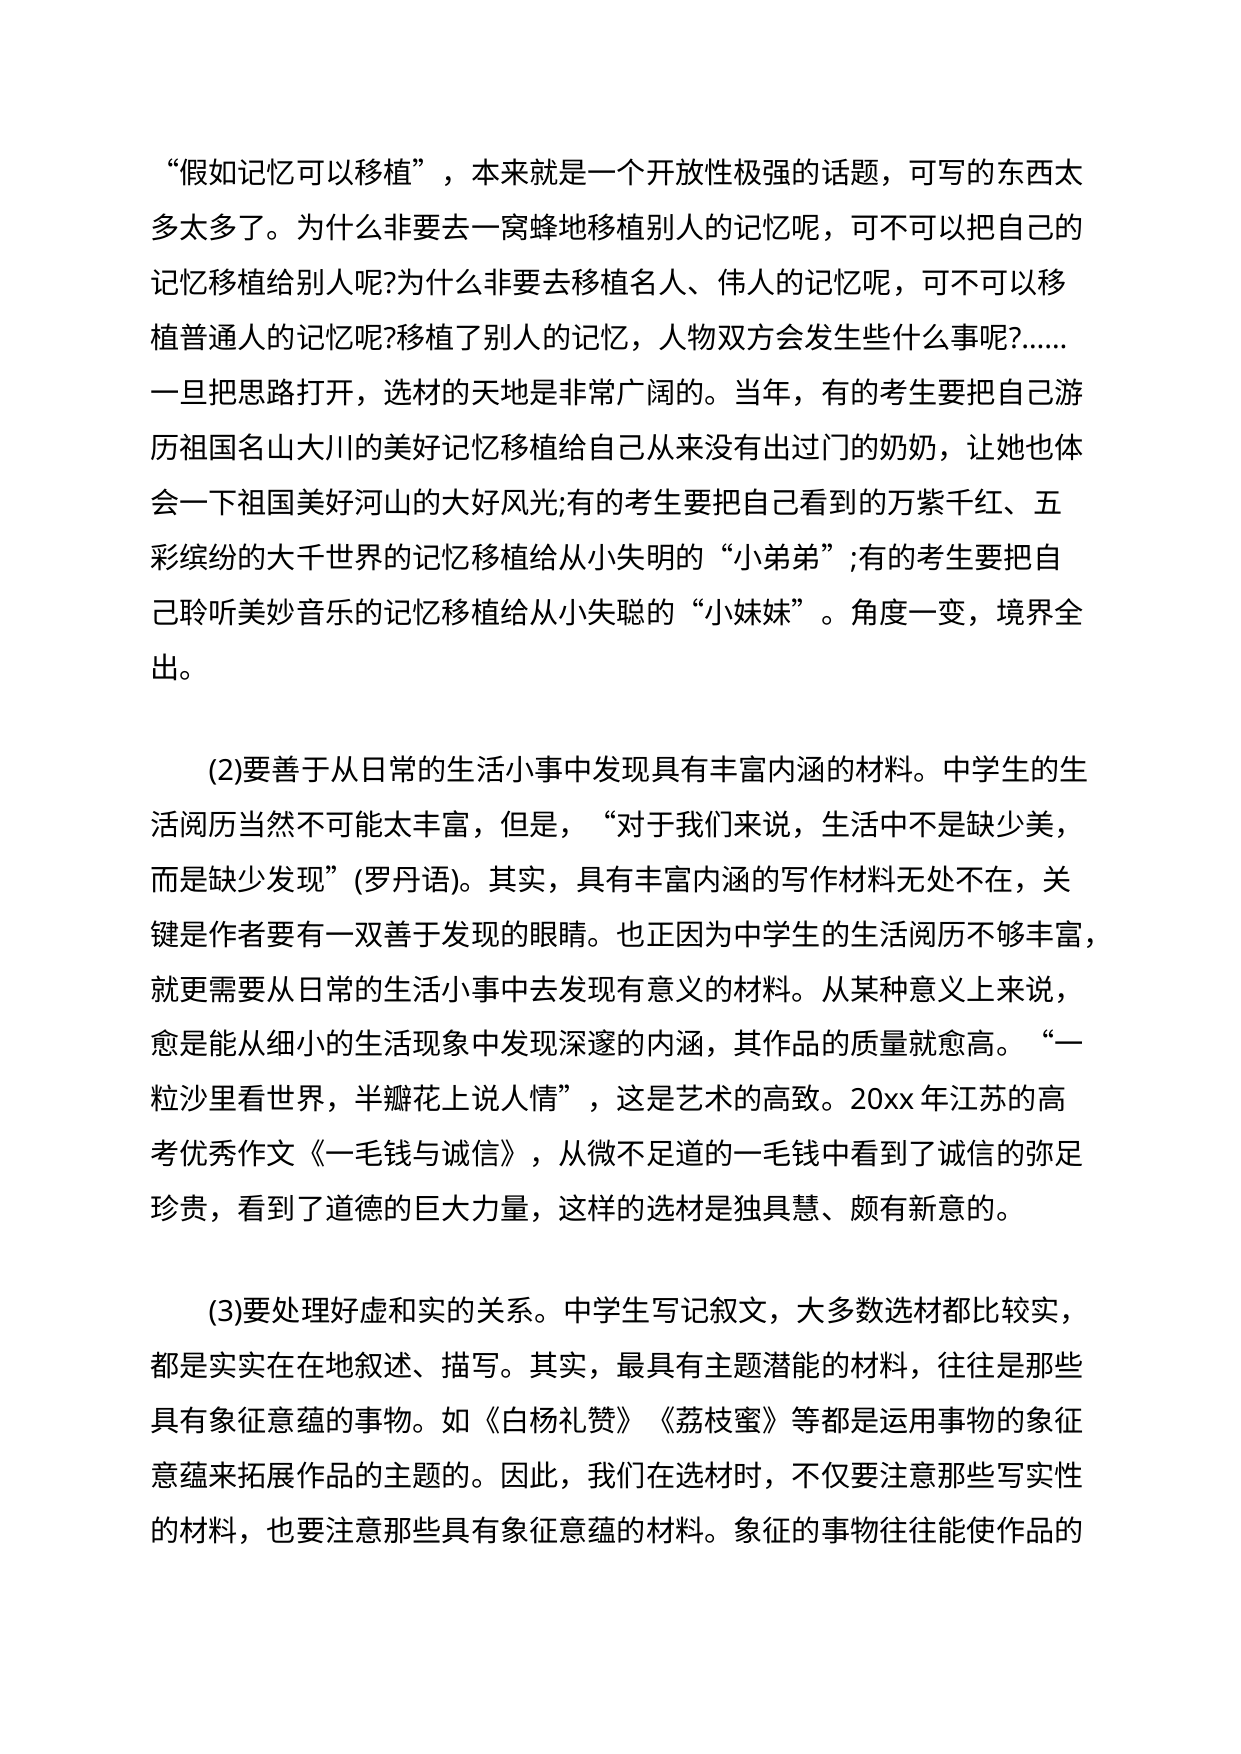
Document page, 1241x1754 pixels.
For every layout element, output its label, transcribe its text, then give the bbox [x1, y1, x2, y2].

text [150, 150, 1090, 687]
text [150, 1287, 1090, 1549]
text (2)要善于从日常的生活小事中发现具有丰富内涵的材料。中学生的生活阅历当然不可能太丰富，但是，“对于我们来说，生活中不是缺少美，而是缺少发现”(罗丹语)。其实，具有丰富内涵的写作材料无处不在，关键是作者要有一双善于发现的眼睛。也正因为中学生的生活阅历不够丰富，就更需要从日常的生活小事中去发现有意义的材料。从某种意义上来说，愈是能从细小的生活现象中发现深邃的内涵，其作品的质量就愈高。“一粒沙里看世界，半瓣花上说人情”，这是艺术的高致。20xx年江苏的高考优秀作文《一毛钱与诚信》，从微不足道的一毛钱中看到了诚信的弥足珍贵，看到了道德的巨大力量，这样的选材是独具慧、颇有新意的。 [150, 746, 1090, 1228]
